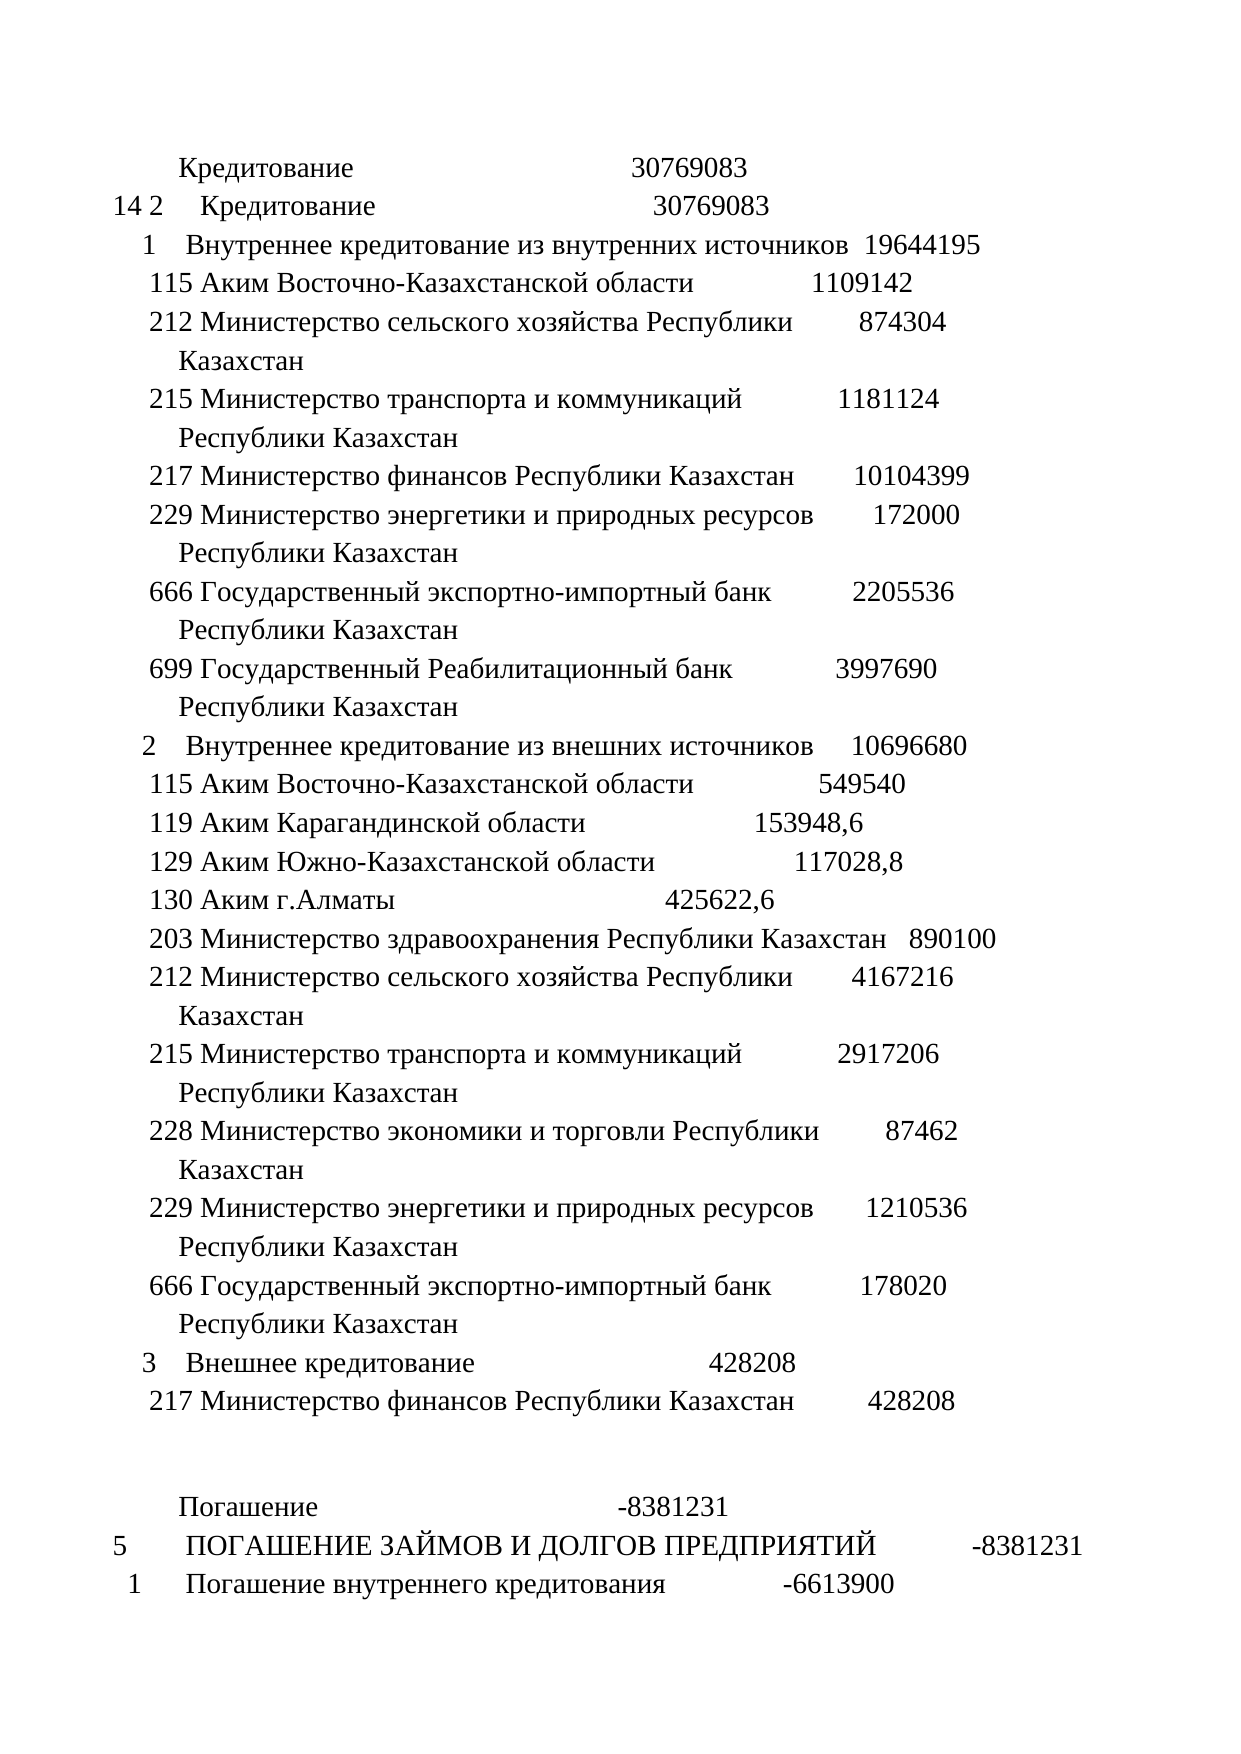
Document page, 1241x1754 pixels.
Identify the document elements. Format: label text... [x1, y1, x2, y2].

text 1 Внутреннее кредитование из внутренних источников 19644195 [112, 227, 1128, 261]
text 130 Аким г.Алматы 425622,6 [112, 882, 1128, 916]
text 129 Аким Южно-Казахстанской области 117028,8 [112, 844, 1128, 877]
text 3 Внешнее кредитование 428208 [112, 1345, 1128, 1378]
text 115 Аким Восточно-Казахстанской области 549540 [112, 767, 1128, 800]
text 666 Государственный экспортно-импортный банк 2205536 [112, 574, 1128, 607]
text 203 Министерство здравоохранения Республики Казахстан 890100 [112, 921, 1128, 954]
text 212 Министерство сельского хозяйства Республики 874304 [112, 304, 1128, 338]
text 115 Аким Восточно-Казахстанской области 1109142 [112, 266, 1128, 299]
text Казахстан [112, 998, 1128, 1031]
text 217 Министерство финансов Республики Казахстан 428208 [112, 1383, 1128, 1417]
text 119 Аким Карагандинской области 153948,6 [112, 805, 1128, 839]
text Кредитование 30769083 [112, 150, 1128, 183]
text 666 Государственный экспортно-импортный банк 178020 [112, 1268, 1128, 1301]
text 215 Министерство транспорта и коммуникаций 1181124 [112, 381, 1128, 415]
text Республики Казахстан [112, 1075, 1128, 1108]
text 229 Министерство энергетики и природных ресурсов 172000 [112, 497, 1128, 530]
text 228 Министерство экономики и торговли Республики 87462 [112, 1113, 1128, 1147]
text Республики Казахстан [112, 1229, 1128, 1263]
text Казахстан [112, 343, 1128, 376]
text Республики Казахстан [112, 535, 1128, 569]
text Республики Казахстан [112, 1306, 1128, 1340]
text 2 Внутреннее кредитование из внешних источников 10696680 [112, 728, 1128, 762]
text Погашение -8381231 [112, 1489, 1128, 1523]
text 212 Министерство сельского хозяйства Республики 4167216 [112, 959, 1128, 993]
text 215 Министерство транспорта и коммуникаций 2917206 [112, 1036, 1128, 1070]
text Республики Казахстан [112, 689, 1128, 723]
text 5 ПОГАШЕНИЕ ЗАЙМОВ И ДОЛГОВ ПРЕДПРИЯТИЙ -8381231 [112, 1528, 1128, 1562]
text 229 Министерство энергетики и природных ресурсов 1210536 [112, 1191, 1128, 1224]
text 217 Министерство финансов Республики Казахстан 10104399 [112, 458, 1128, 492]
text 1 Погашение внутреннего кредитования -6613900 [112, 1567, 1128, 1600]
text 14 2 Кредитование 30769083 [112, 188, 1128, 222]
text 699 Государственный Реабилитационный банк 3997690 [112, 651, 1128, 684]
text Казахстан [112, 1152, 1128, 1186]
text Республики Казахстан [112, 612, 1128, 646]
text Республики Казахстан [112, 420, 1128, 453]
